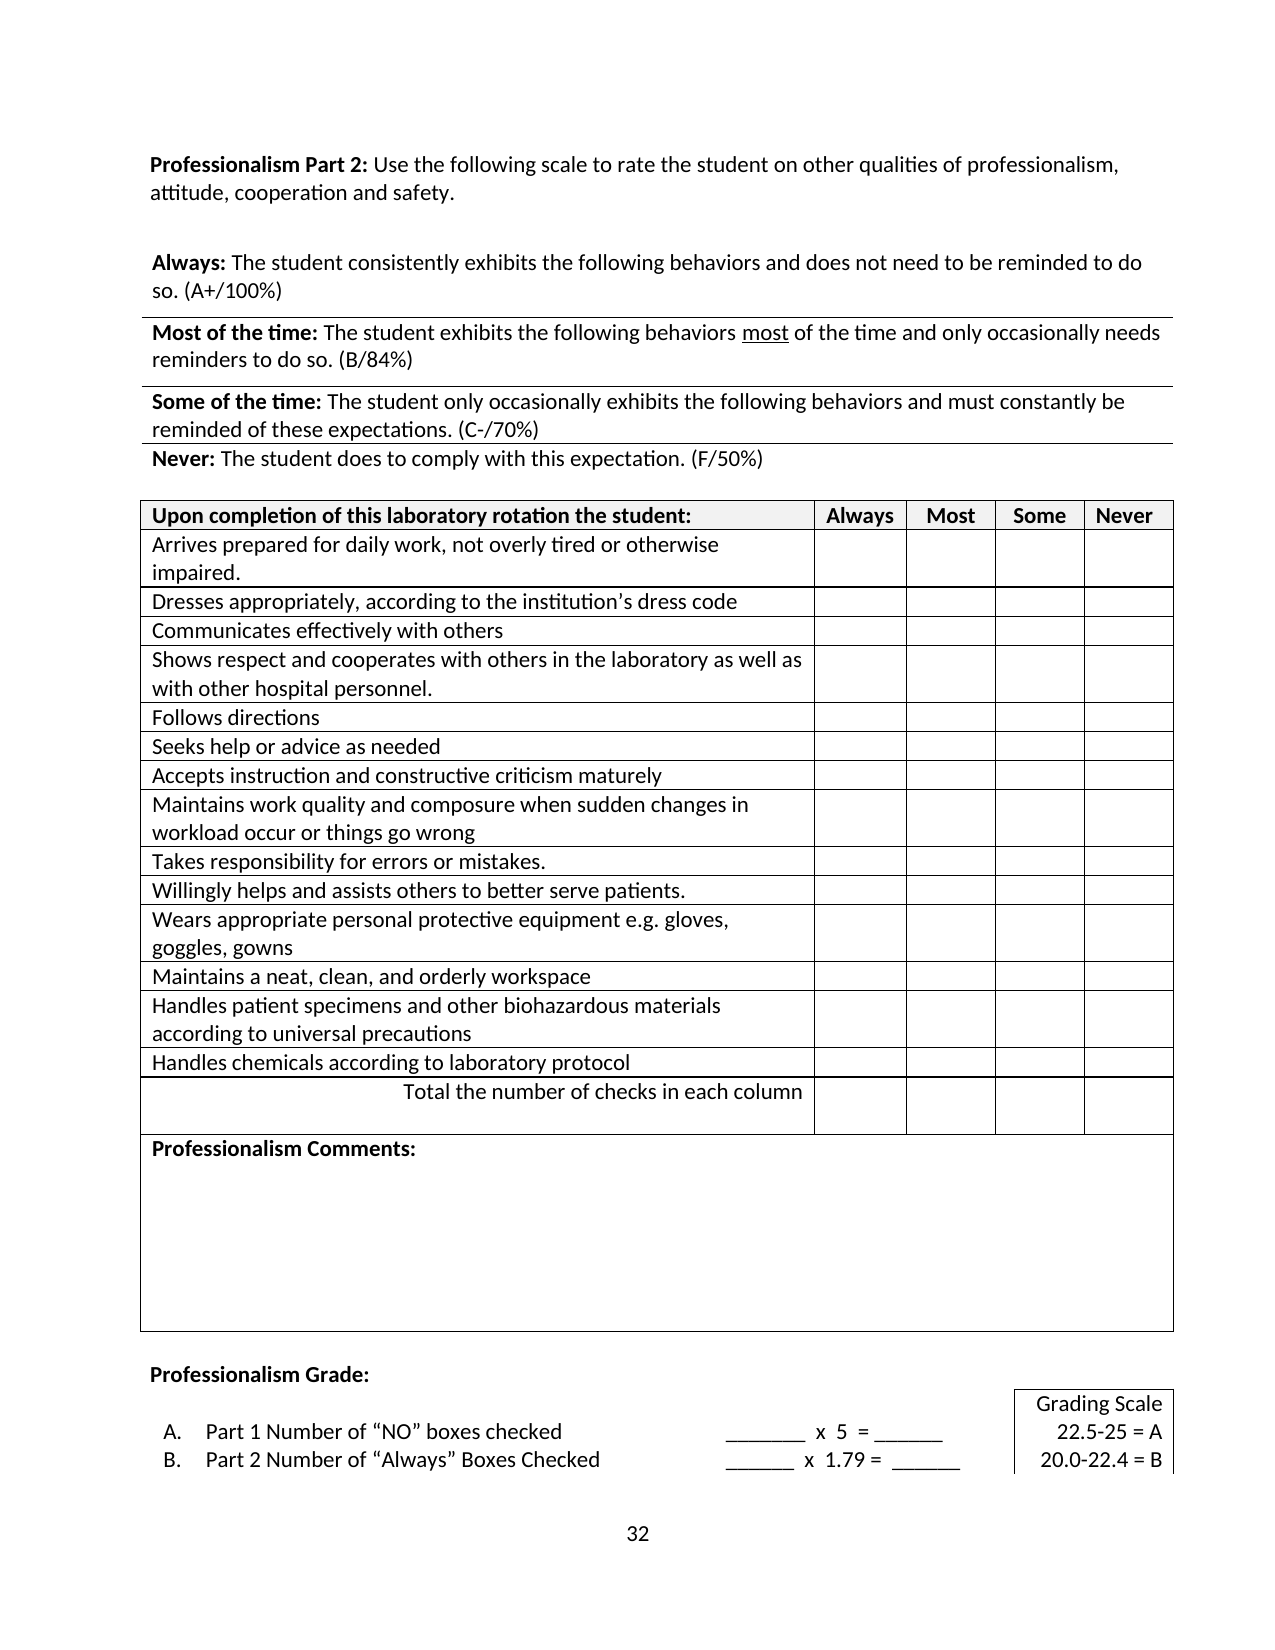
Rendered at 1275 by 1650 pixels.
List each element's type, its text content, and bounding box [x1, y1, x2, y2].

table_cell Never [1085, 501, 1173, 529]
table_cell [815, 790, 906, 846]
table_cell Arrives prepared for daily work, not overly tired or otherwise impaired. [141, 530, 814, 586]
table_cell [1085, 703, 1173, 731]
table_cell [907, 732, 995, 760]
table_cell [907, 617, 995, 644]
table_cell Takes responsibility for errors or mistakes. [141, 847, 814, 875]
table_cell [1085, 876, 1173, 904]
table_cell Shows respect and cooperates with others in the laboratory as well as with other hospital personnel. [141, 646, 814, 702]
table_cell [815, 617, 906, 644]
table_cell [996, 646, 1084, 702]
table_cell Handles patient specimens and other biohazardous materials according to universal precautions [141, 991, 814, 1047]
table_cell [815, 876, 906, 904]
table_cell [815, 905, 906, 961]
table_cell [996, 847, 1084, 875]
table_cell [996, 530, 1084, 586]
table_cell [815, 962, 906, 990]
table_cell [907, 646, 995, 702]
table_cell [815, 991, 906, 1047]
table_cell [996, 761, 1084, 789]
table_cell [815, 732, 906, 760]
table_cell [1085, 761, 1173, 789]
table_cell [907, 962, 995, 990]
table_cell Some [996, 501, 1084, 529]
text Professionalism Grade: [150, 1360, 1125, 1388]
table_cell Accepts instruction and constructive criticism maturely [141, 761, 814, 789]
table_cell [907, 790, 995, 846]
table_cell [815, 1048, 906, 1076]
table_cell [1085, 905, 1173, 961]
table_cell ______ x 1.79 = ______ [714, 1446, 1014, 1473]
table_cell Total the number of checks in each column [141, 1078, 814, 1133]
table_cell Upon completion of this laboratory rotation the student: [141, 501, 814, 529]
table_cell [907, 588, 995, 616]
table_cell [996, 588, 1084, 616]
table_cell [1085, 962, 1173, 990]
table_cell Seeks help or advice as needed [141, 732, 814, 760]
table_cell [907, 905, 995, 961]
table_cell [1085, 1078, 1173, 1133]
table_cell [907, 703, 995, 731]
table_cell [1085, 790, 1173, 846]
table_cell [1085, 646, 1173, 702]
table_cell Most of the time: The student exhibits the following behaviors most of the time and only occasionally needs reminders to do so. (B/84%) [141, 318, 1173, 386]
table_cell Maintains a neat, clean, and orderly workspace [141, 962, 814, 990]
table_cell [996, 1078, 1084, 1133]
table_cell [815, 703, 906, 731]
table_cell [996, 905, 1084, 961]
table_cell Always [815, 501, 906, 529]
table_cell [907, 847, 995, 875]
table_header A. [152, 1389, 194, 1446]
table_cell [907, 991, 995, 1047]
table_cell Some of the time: The student only occasionally exhibits the following behaviors and must constantly be reminded of these expectations. (C-/70%) [141, 387, 1173, 443]
table_cell [815, 530, 906, 586]
table_cell [1085, 530, 1173, 586]
table_cell [815, 1078, 906, 1133]
table_cell [907, 876, 995, 904]
table_cell Most [907, 501, 995, 529]
table_cell [907, 761, 995, 789]
table_header Always: The student consistently exhibits the following behaviors and does not need to be reminded to do so. (A+/100%) [141, 248, 1173, 317]
table_cell [996, 732, 1084, 760]
table_cell [996, 962, 1084, 990]
table_cell [996, 876, 1084, 904]
table_cell [907, 1048, 995, 1076]
table_cell [815, 847, 906, 875]
table_cell Communicates effectively with others [141, 617, 814, 644]
table_cell Willingly helps and assists others to better serve patients. [141, 876, 814, 904]
table_header Part 1 Number of “NO” boxes checked [194, 1389, 714, 1446]
table_cell [815, 761, 906, 789]
table_cell Never: The student does to comply with this expectation. (F/50%) [141, 444, 1173, 500]
table_cell Professionalism Comments: [141, 1135, 1173, 1331]
table_cell [1085, 588, 1173, 616]
table_header _______ x 5 = ______ [714, 1389, 1014, 1446]
table_cell [907, 1078, 995, 1133]
table_cell Wears appropriate personal protective equipment e.g. gloves, goggles, gowns [141, 905, 814, 961]
table_cell Follows directions [141, 703, 814, 731]
table_cell [1085, 617, 1173, 644]
table_cell Handles chemicals according to laboratory protocol [141, 1048, 814, 1076]
table_cell Dresses appropriately, according to the institution’s dress code [141, 588, 814, 616]
table_header Grading Scale 22.5-25 = A [1015, 1390, 1173, 1446]
table_cell B. [152, 1446, 194, 1473]
text Professionalism Part 2: Use the following scale to rate the student on other qualities of professionalism, attitude, cooperation and safety. [150, 150, 1125, 206]
table_cell [1085, 847, 1173, 875]
table_cell [815, 588, 906, 616]
table_cell Maintains work quality and composure when sudden changes in workload occur or things go wrong [141, 790, 814, 846]
table_cell [996, 991, 1084, 1047]
table_cell [815, 646, 906, 702]
table_cell [1085, 732, 1173, 760]
table_cell [996, 617, 1084, 644]
table_cell [1085, 1048, 1173, 1076]
table_cell [1085, 991, 1173, 1047]
table_cell Part 2 Number of “Always” Boxes Checked [194, 1446, 714, 1473]
table_cell [907, 530, 995, 586]
table_cell [996, 703, 1084, 731]
table_cell [996, 790, 1084, 846]
table_cell 20.0-22.4 = B [1015, 1446, 1173, 1473]
table_cell [996, 1048, 1084, 1076]
